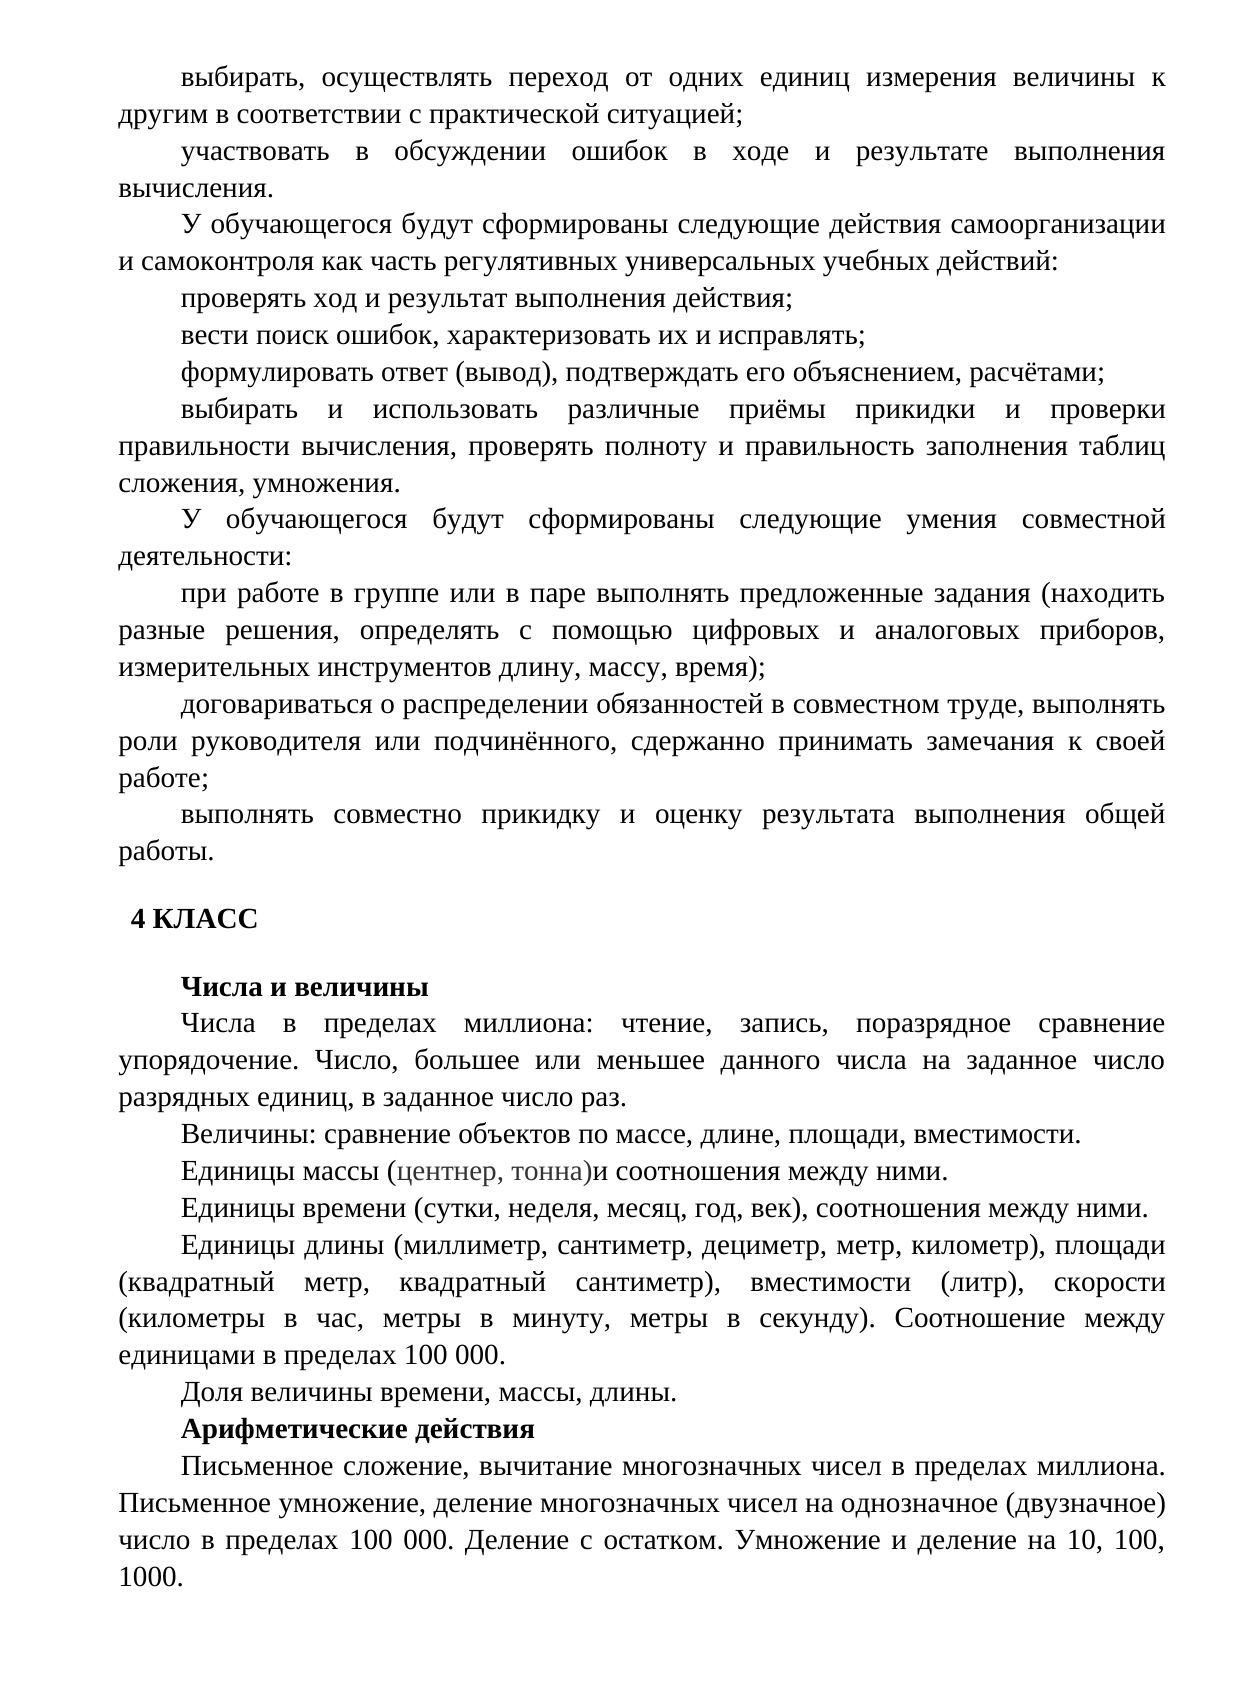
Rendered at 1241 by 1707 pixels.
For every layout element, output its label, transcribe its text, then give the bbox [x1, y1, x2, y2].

text выполнять совместно прикидку и оценку результата выполнения общей работы. [118, 797, 1167, 867]
text участвовать в обсуждении ошибок в ходе и результате выполнения вычисления. [118, 133, 1167, 203]
text Единицы массы (центнер, тонна)и соотношения между ними. [118, 1153, 1167, 1187]
text Письменное сложение, вычитание многозначных чисел в пределах миллиона. Письменное умножение, деление многозначных чисел на однозначное (двузначное) число в пределах 100 000. Деление с остатком. Умножение и деление на 10, 100, 1000. [118, 1448, 1167, 1592]
text Единицы длины (миллиметр, сантиметр, дециметр, метр, километр), площади (квадратный метр, квадратный сантиметр), вместимости (литр), скорости (километры в час, метры в минуту, метры в секунду). Соотношение между единицами в пределах 100 000. [118, 1227, 1167, 1371]
text Арифметические действия [118, 1411, 1167, 1445]
text при работе в группе или в паре выполнять предложенные задания (находить разные решения, определять с помощью цифровых и аналоговых приборов, измерительных инструментов длину, массу, время); [118, 575, 1167, 683]
text Числа в пределах миллиона: чтение, запись, поразрядное сравнение упорядочение. Число, большее или меньшее данного числа на заданное число разрядных единиц, в заданное число раз. [118, 1006, 1167, 1113]
text У обучающегося будут сформированы следующие действия самоорганизации и самоконтроля как часть регулятивных универсальных учебных действий: [118, 207, 1167, 277]
text вести поиск ошибок, характеризовать их и исправлять; [118, 317, 1167, 351]
text проверять ход и результат выполнения действия; [118, 280, 1167, 314]
text договариваться о распределении обязанностей в совместном труде, выполнять роли руководителя или подчинённого, сдержанно принимать замечания к своей работе; [118, 686, 1167, 793]
text У обучающегося будут сформированы следующие умения совместной деятельности: [118, 502, 1167, 572]
text Единицы времени (сутки, неделя, месяц, год, век), соотношения между ними. [118, 1190, 1167, 1223]
text формулировать ответ (вывод), подтверждать его объяснением, расчётами; [118, 354, 1167, 388]
text Доля величины времени, массы, длины. [118, 1374, 1167, 1408]
text выбирать, осуществлять переход от одних единиц измерения величины к другим в соответствии с практической ситуацией; [118, 59, 1167, 129]
text выбирать и использовать различные приёмы прикидки и проверки правильности вычисления, проверять полноту и правильность заполнения таблиц сложения, умножения. [118, 391, 1167, 498]
text Числа и величины [118, 969, 1167, 1002]
text Величины: сравнение объектов по массе, длине, площади, вместимости. [118, 1116, 1167, 1150]
text 4 КЛАСС [131, 901, 1167, 934]
